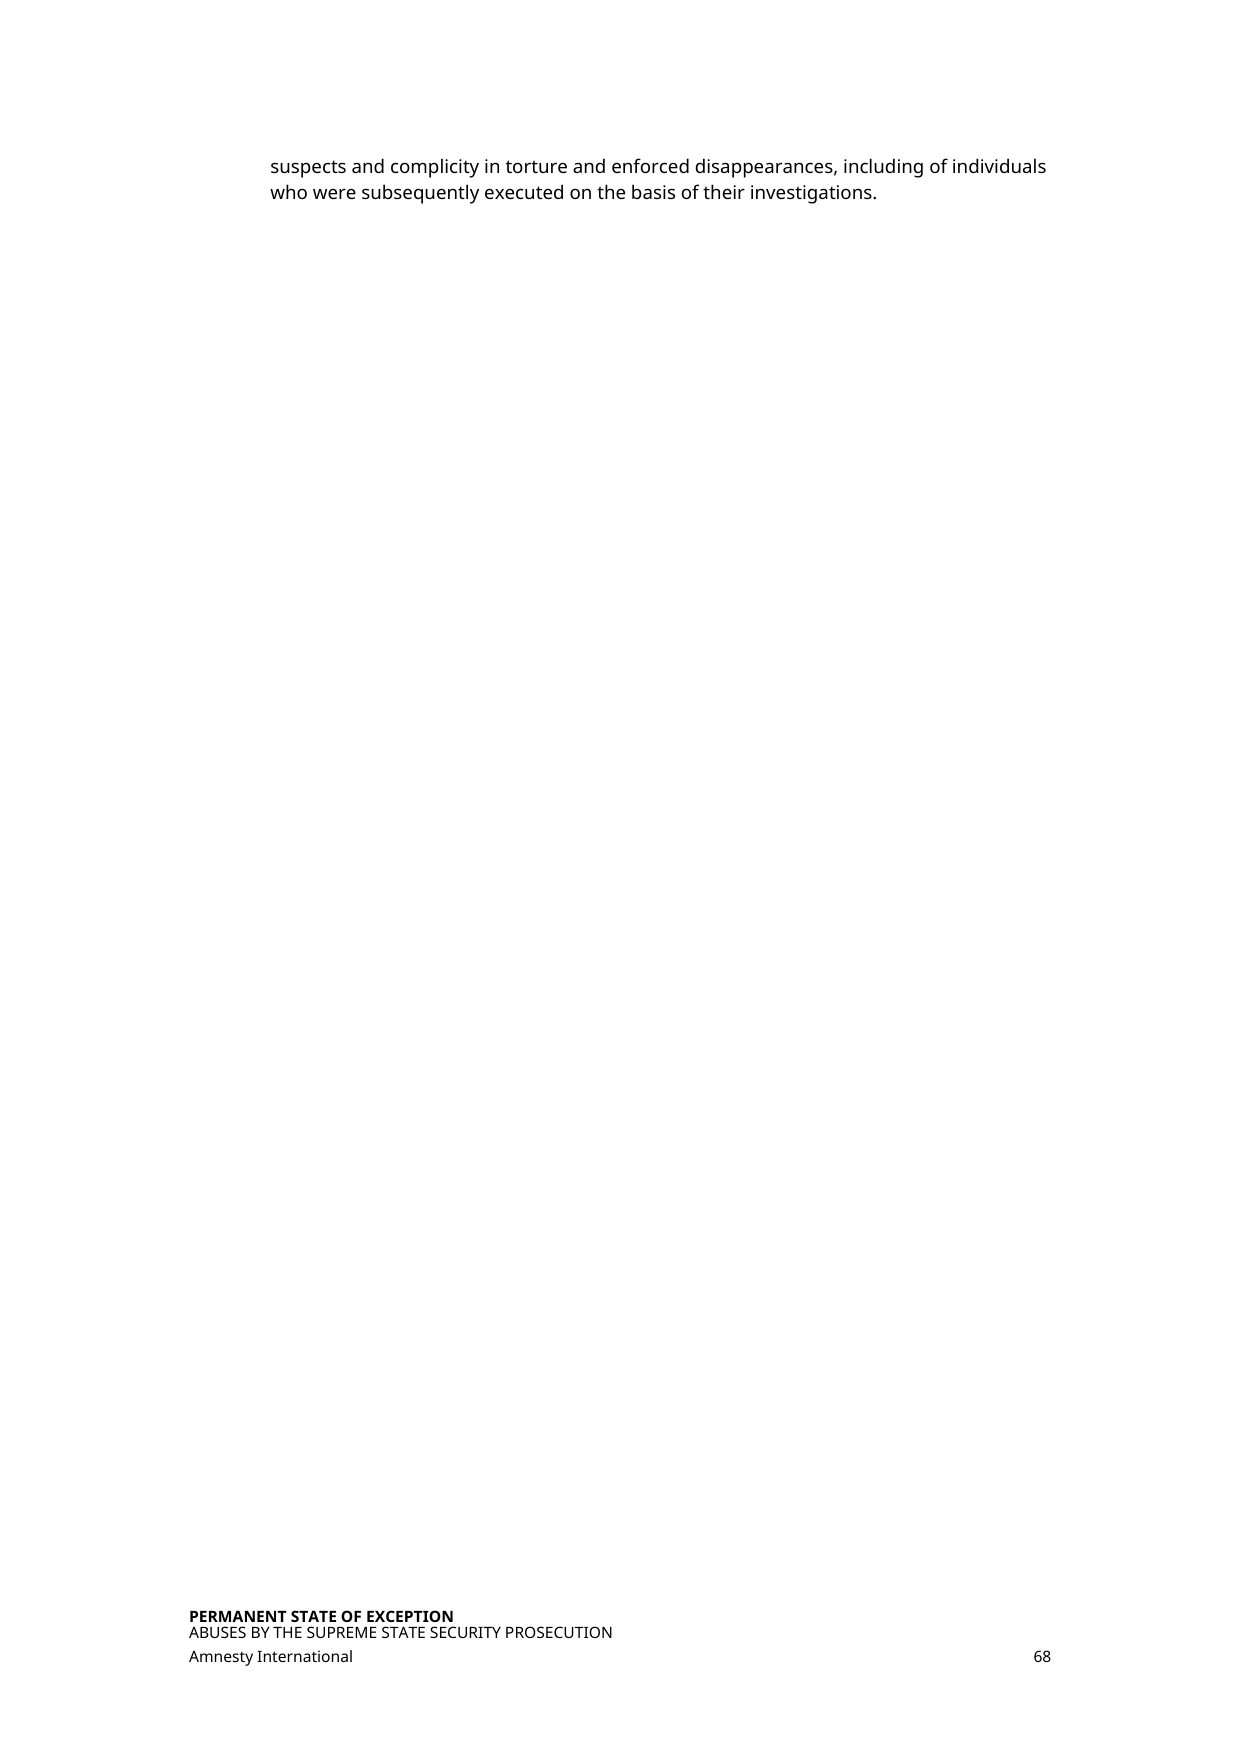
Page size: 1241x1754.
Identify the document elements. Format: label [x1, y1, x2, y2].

list [233, 153, 1051, 204]
